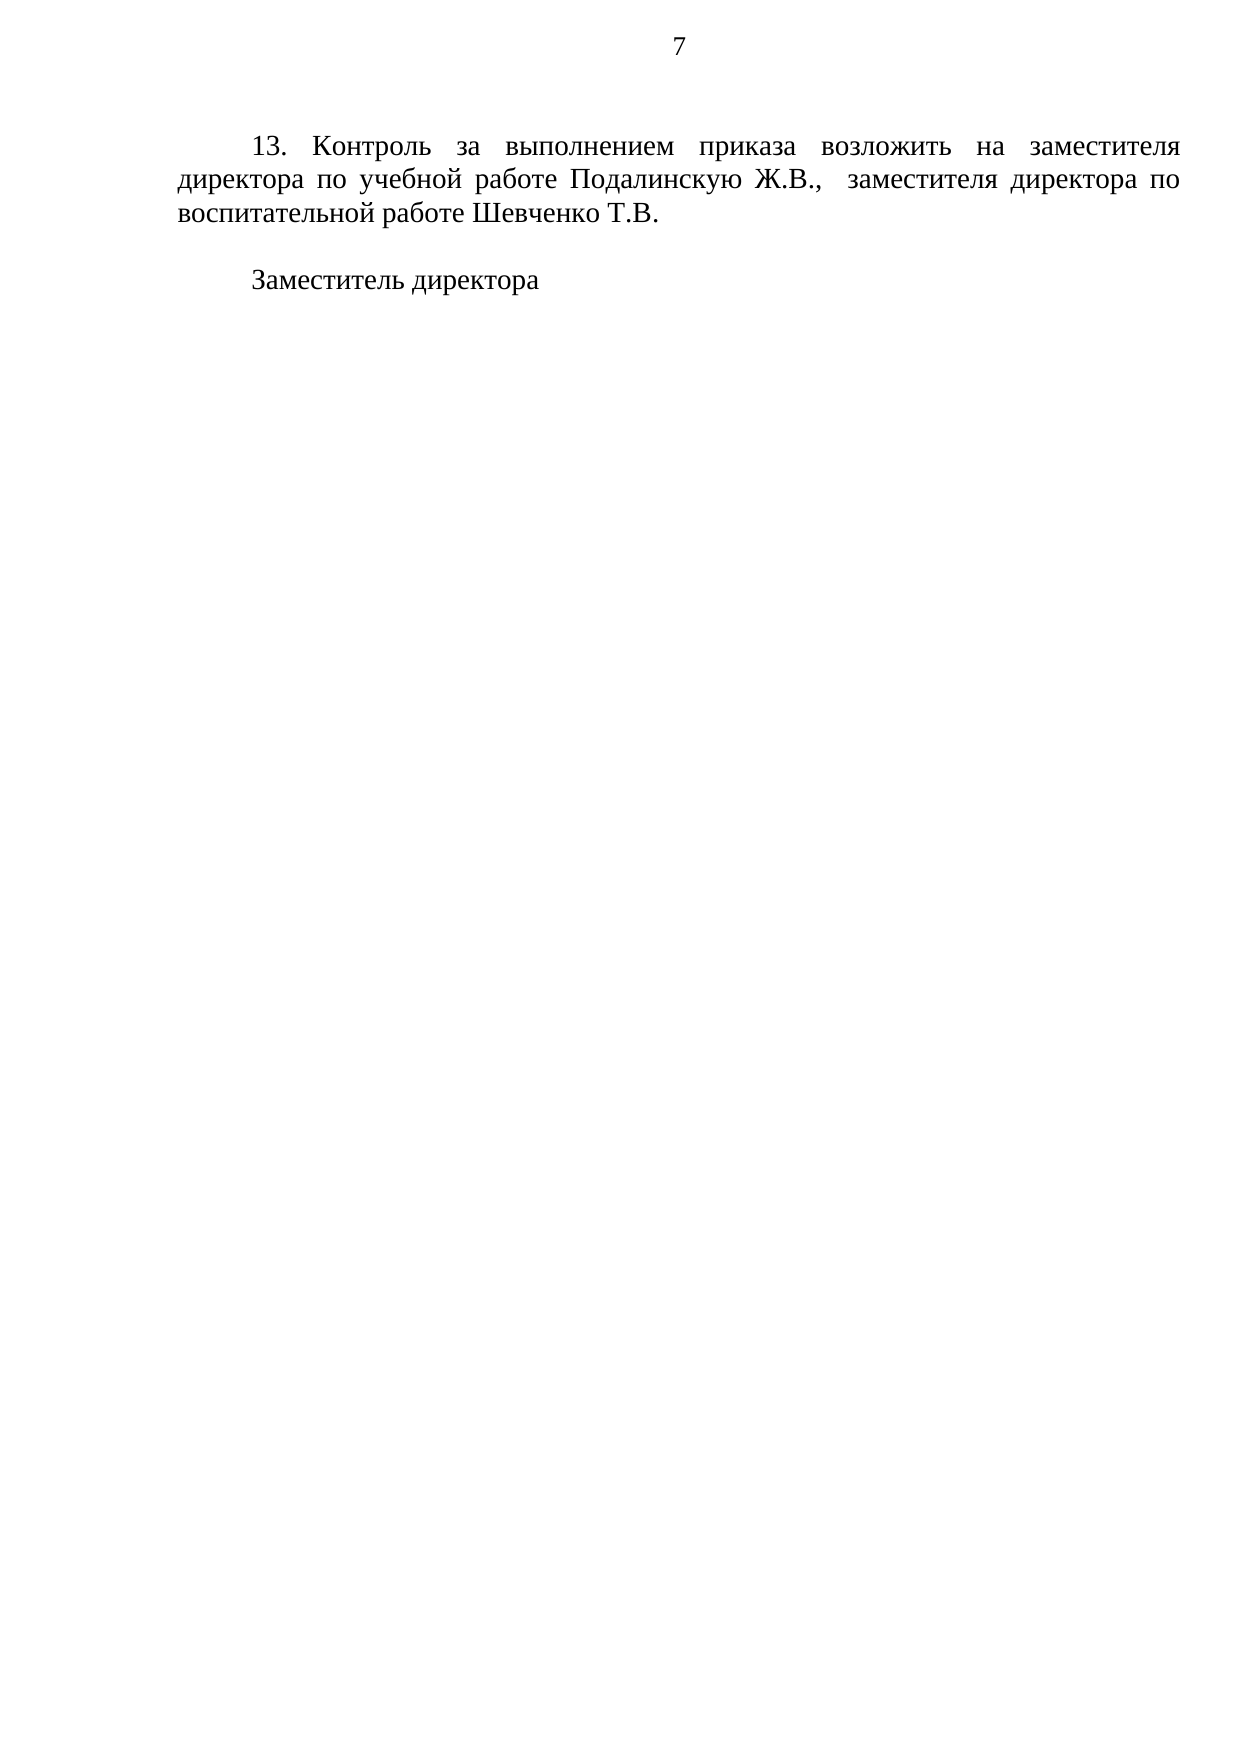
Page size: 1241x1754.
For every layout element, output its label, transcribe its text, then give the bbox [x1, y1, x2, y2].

text Заместитель директора [177, 262, 1181, 296]
text 13. Контроль за выполнением приказа возложить на заместителя директора по учебной работе Подалинскую Ж.В., заместителя директора по воспитательной работе Шевченко Т.В. [177, 128, 1181, 228]
